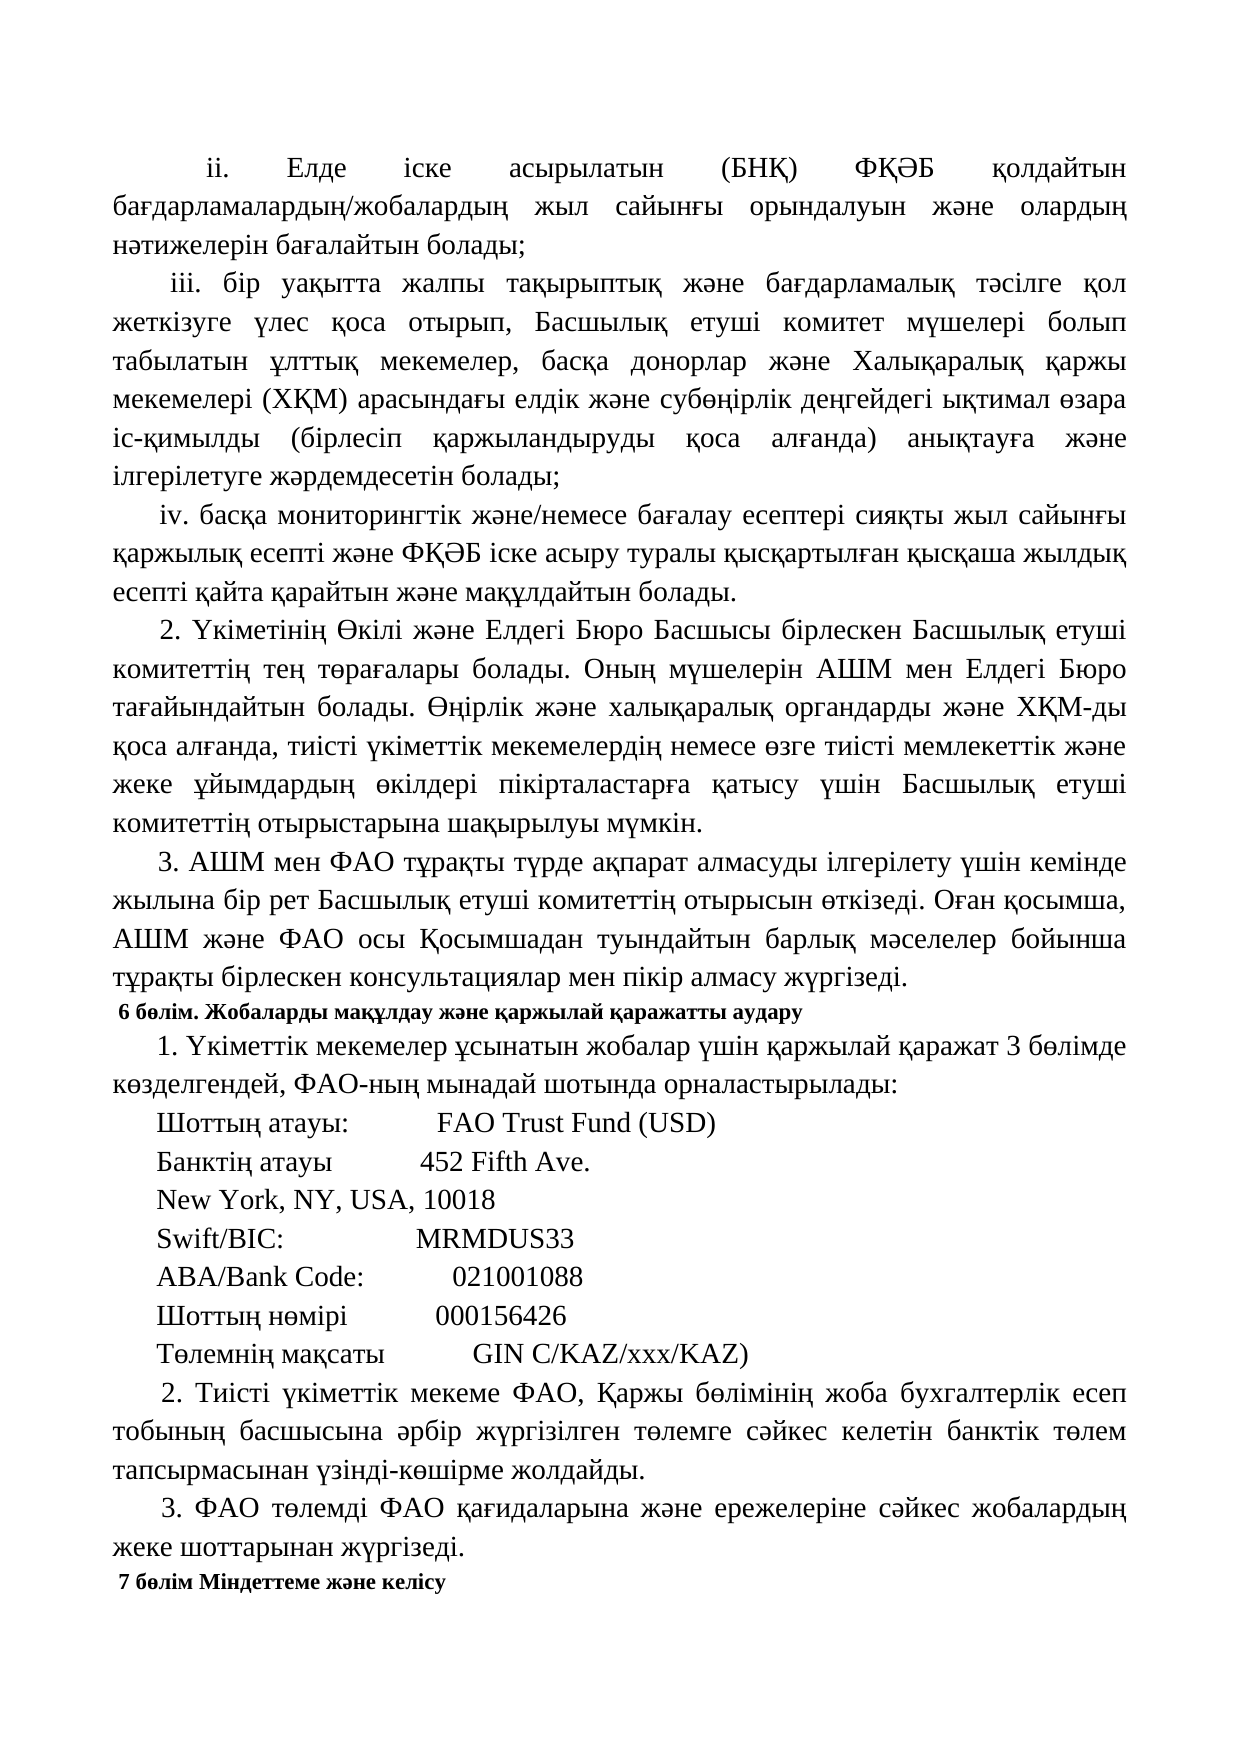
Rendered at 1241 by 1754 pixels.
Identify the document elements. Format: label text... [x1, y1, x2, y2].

text Банктің атауы 452 Fifth Ave. [112, 1144, 1128, 1177]
text ii. Елде іске асырылатын (БНҚ) ФҚӘБ қолдайтын бағдарламалардың/жобалардың жыл сайынғы орындалуын және олардың нәтижелерін бағалайтын болады; [112, 150, 1128, 261]
text iii. бір уақытта жалпы тақырыптық және бағдарламалық тәсілге қол жеткізуге үлес қоса отырып, Басшылық етуші комитет мүшелері болып табылатын ұлттық мекемелер, басқа донорлар және Халықаралық қаржы мекемелері (ХҚМ) арасындағы елдік және субөңірлік деңгейдегі ықтимал өзара іс-қимылды (бірлесіп қаржыландыруды қоса алғанда) анықтауға және ілгерілетуге жәрдемдесетін болады; [112, 266, 1128, 492]
text 6 бөлім. Жобаларды мақұлдау және қаржылай қаражатты аудару [112, 998, 1128, 1024]
text 3. ФАО төлемді ФАО қағидаларына және ережелеріне сәйкес жобалардың жеке шоттарынан жүргізеді. [112, 1491, 1128, 1563]
text 2. Үкіметінің Өкілі және Елдегі Бюро Басшысы бірлескен Басшылық етуші комитеттің тең төрағалары болады. Оның мүшелерін АШМ мен Елдегі Бюро тағайындайтын болады. Өңірлік және халықаралық органдарды және ХҚМ-ды қоса алғанда, тиісті үкіметтік мекемелердің немесе өзге тиісті мемлекеттік және жеке ұйымдардың өкілдері пікірталастарға қатысу үшін Басшылық етуші комитеттің отырыстарына шақырылуы мүмкін. [112, 612, 1128, 839]
text Шоттың нөмірі 000156426 [112, 1298, 1128, 1331]
text Шоттың атауы: FAO Trust Fund (USD) [112, 1105, 1128, 1139]
text 2. Тиісті үкіметтік мекеме ФАО, Қаржы бөлімінің жоба бухгалтерлік есеп тобының басшысына әрбір жүргізілген төлемге сәйкес келетін банктік төлем тапсырмасынан үзінді-көшірме жолдайды. [112, 1375, 1128, 1486]
text 7 бөлім Міндеттеме және келісу [112, 1568, 1128, 1594]
text ABA/Bank Code: 021001088 [112, 1259, 1128, 1293]
text Swift/BIC: MRMDUS33 [112, 1221, 1128, 1254]
text Төлемнің мақсаты GIN C/KAZ/xxx/KAZ) [112, 1336, 1128, 1370]
text 1. Үкіметтік мекемелер ұсынатын жобалар үшін қаржылай қаражат 3 бөлімде көзделгендей, ФАО-ның мынадай шотында орналастырылады: [112, 1028, 1128, 1100]
text 3. АШМ мен ФАО тұрақты түрде ақпарат алмасуды ілгерілету үшін кемінде жылына бір рет Басшылық етуші комитеттің отырысын өткізеді. Оған қосымша, АШМ және ФАО осы Қосымшадан туындайтын барлық мәселелер бойынша тұрақты бірлескен консультациялар мен пікір алмасу жүргізеді. [112, 844, 1128, 993]
text New York, NY, USA, 10018 [112, 1182, 1128, 1216]
text iv. басқа мониторингтік және/немесе бағалау есептері сияқты жыл сайынғы қаржылық есепті және ФҚӘБ іске асыру туралы қысқартылған қысқаша жылдық есепті қайта қарайтын және мақұлдайтын болады. [112, 497, 1128, 607]
